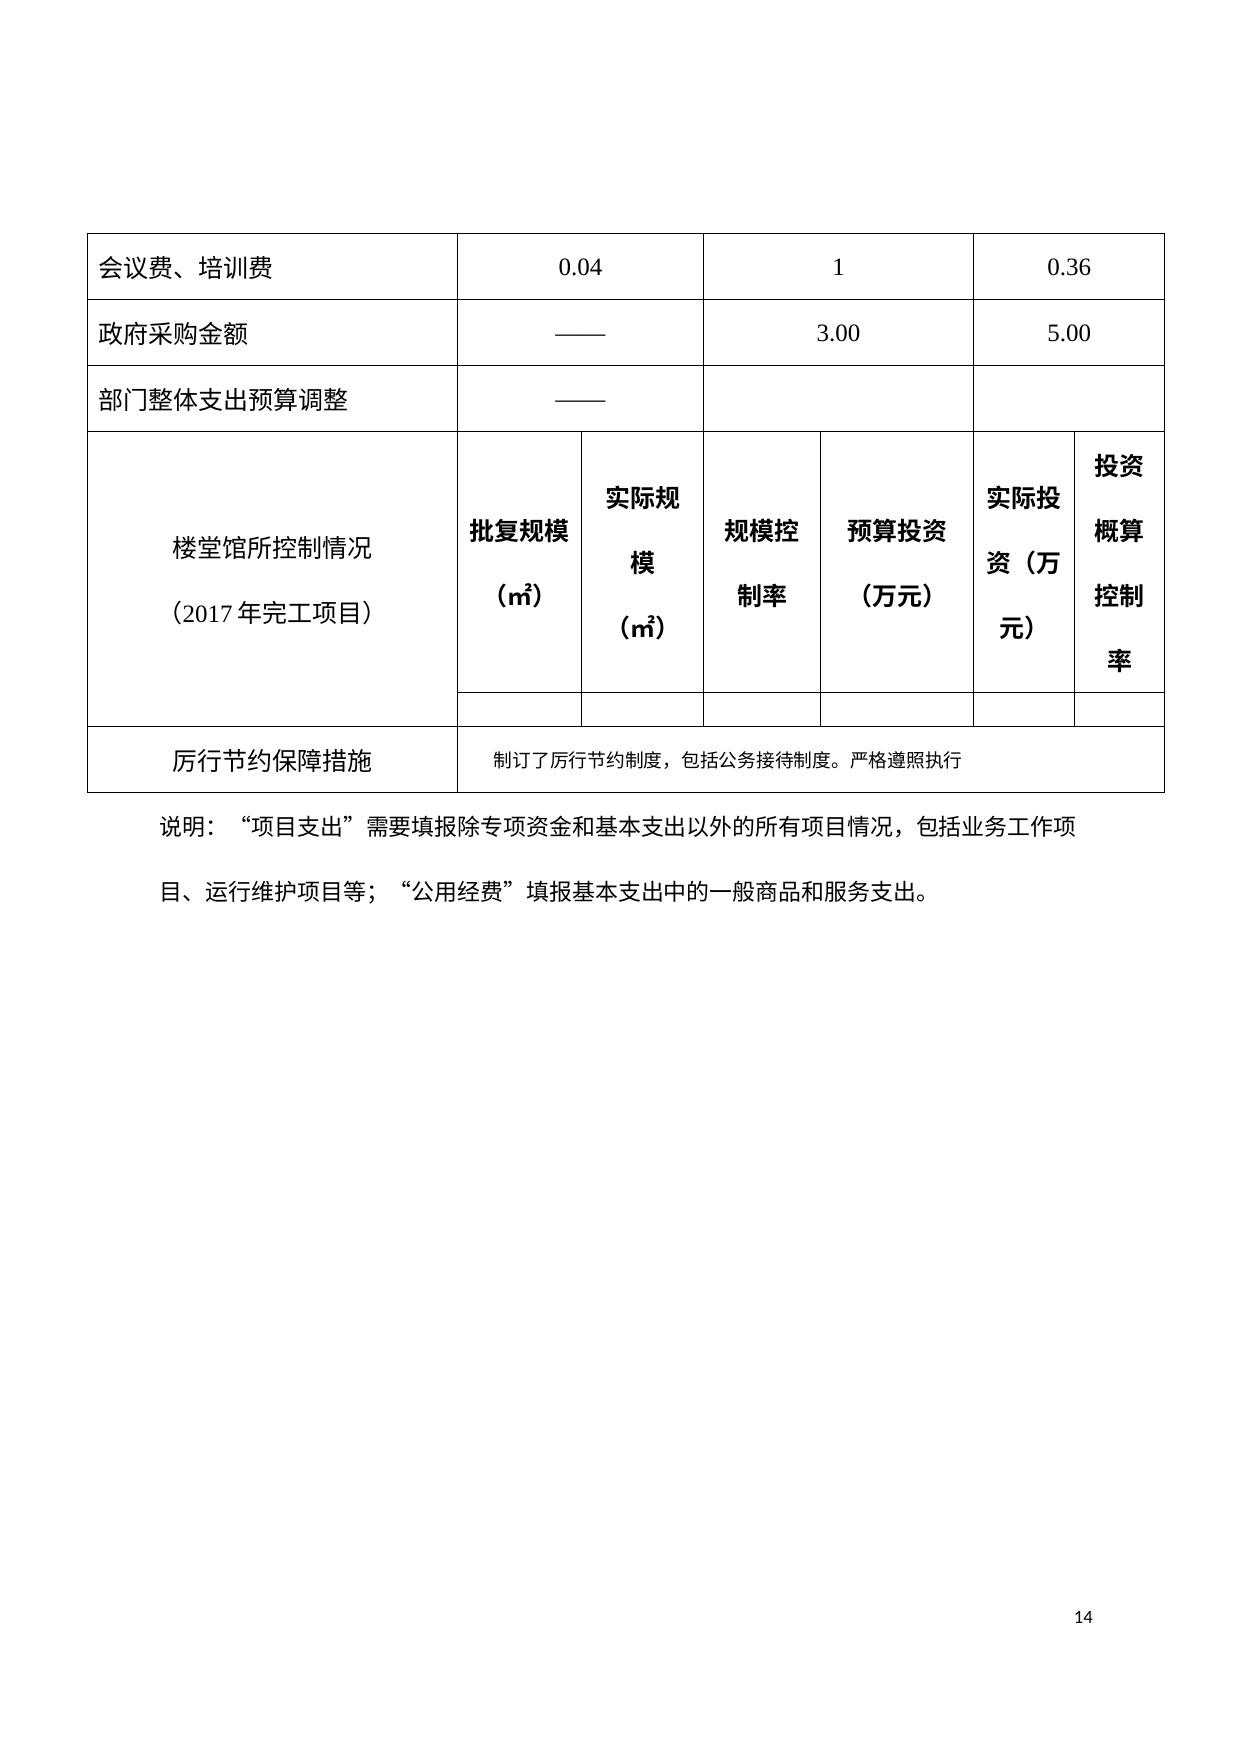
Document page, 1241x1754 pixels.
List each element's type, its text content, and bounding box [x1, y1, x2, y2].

table_cell [458, 693, 581, 726]
table_cell 1 [704, 234, 973, 299]
table_cell —— [458, 300, 703, 365]
table_cell [582, 693, 703, 726]
table_cell 制订了厉行节约制度，包括公务接待制度。严格遵照执行 [458, 727, 1164, 792]
table_cell 部门整体支出预算调整 [88, 366, 457, 431]
table_cell 实际规模（㎡） [582, 432, 703, 692]
table_cell 楼堂馆所控制情况 （2017年完工项目） [88, 432, 457, 726]
table_cell —— [458, 366, 703, 431]
table_cell [821, 693, 973, 726]
table_cell 预算投资（万元） [821, 432, 973, 692]
table_cell 政府采购金额 [88, 300, 457, 365]
table_cell 厉行节约保障措施 [88, 727, 457, 792]
table_cell [974, 366, 1164, 431]
table_cell [704, 366, 973, 431]
table_cell 0.36 [974, 234, 1164, 299]
table_cell 批复规模 （㎡） [458, 432, 581, 692]
table_cell 3.00 [704, 300, 973, 365]
table_cell 实际投资（万元） [974, 432, 1074, 692]
table_cell 会议费、培训费 [88, 234, 457, 299]
table_cell 5.00 [974, 300, 1164, 365]
table_cell 投资概算控制率 [1075, 432, 1164, 692]
text 说明：“项目支出”需要填报除专项资金和基本支出以外的所有项目情况，包括业务工作项目、运行维护项目等；“公用经费”填报基本支出中的一般商品和服务支出。 [159, 793, 1092, 923]
table_cell [704, 693, 820, 726]
table_cell 0.04 [458, 234, 703, 299]
table_cell [1075, 693, 1164, 726]
table_cell 规模控制率 [704, 432, 820, 692]
table_cell [974, 693, 1074, 726]
